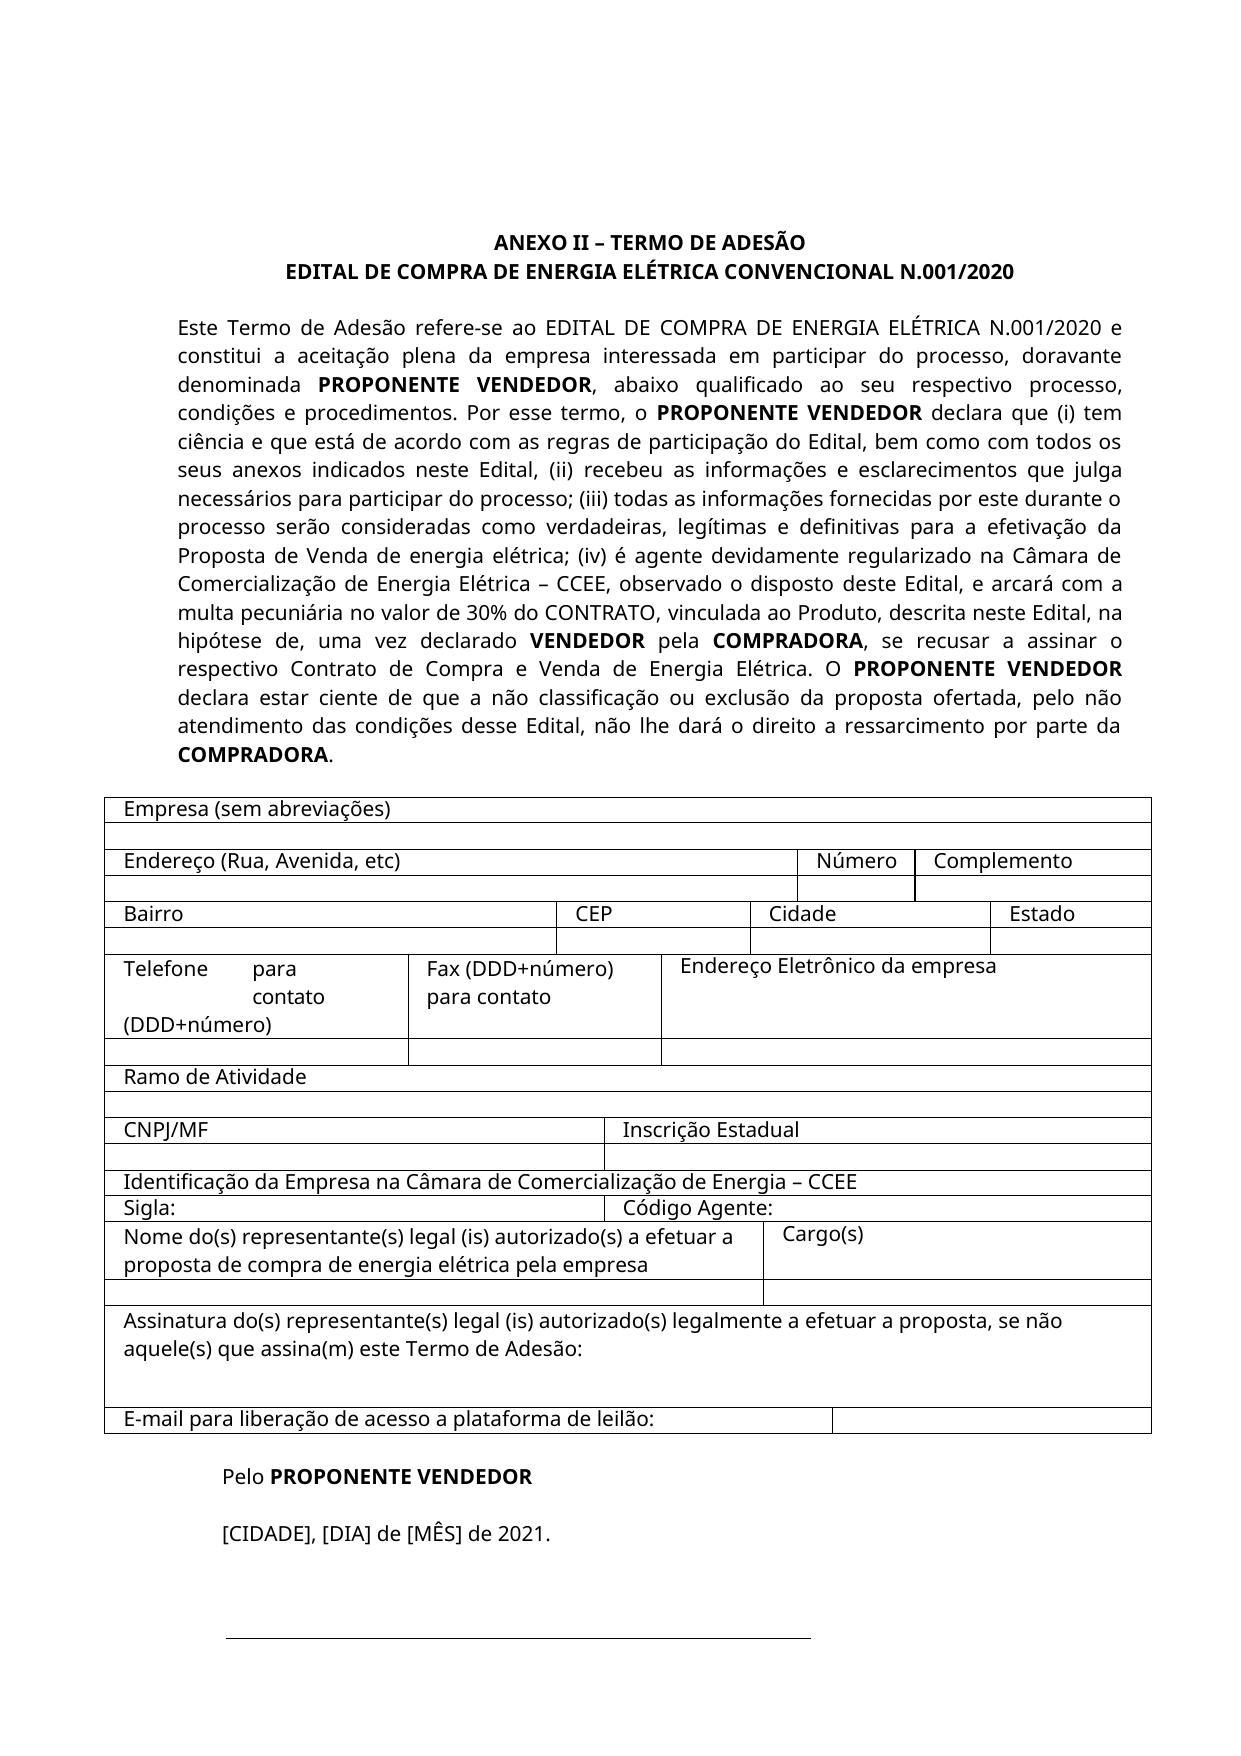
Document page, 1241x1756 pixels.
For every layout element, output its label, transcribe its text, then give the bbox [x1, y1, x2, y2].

table_cell [105, 928, 556, 953]
table_cell [662, 1039, 1151, 1064]
table_cell Complemento [916, 850, 1151, 875]
table_cell Inscrição Estadual [605, 1118, 1151, 1143]
table_cell Fax (DDD+número) para contato [409, 955, 661, 1038]
table_cell Ramo de Atividade [105, 1066, 1151, 1091]
table_cell Identificação da Empresa na Câmara de Comercialização de Energia – CCEE [105, 1171, 1151, 1195]
text Este Termo de Adesão refere-se ao EDITAL DE COMPRA DE ENERGIA ELÉTRICA N.001/2020 e constitui a aceitação plena da empresa interessada em participar do processo, doravante denominada PROPONENTE VENDEDOR, abaixo qualificado ao seu respectivo processo, condições e procedimentos. Por esse termo, o PROPONENTE VENDEDOR declara que (i) tem ciência e que está de acordo com as regras de participação do Edital, bem como com todos os seus anexos indicados neste Edital, (ii) recebeu as informações e esclarecimentos que julga necessários para participar do processo; (iii) todas as informações fornecidas por este durante o processo serão consideradas como verdadeiras, legítimas e definitivas para a efetivação da Proposta de Venda de energia elétrica; (iv) é agente devidamente regularizado na Câmara de Comercialização de Energia Elétrica – CCEE, observado o disposto deste Edital, e arcará com a multa pecuniária no valor de 30% do CONTRATO, vinculada ao Produto, descrita neste Edital, na hipótese de, uma vez declarado VENDEDOR pela COMPRADORA, se recusar a assinar o respectivo Contrato de Compra e Venda de Energia Elétrica. O PROPONENTE VENDEDOR declara estar ciente de que a não classificação ou exclusão da proposta ofertada, pelo não atendimento das condições desse Edital, não lhe dará o direito a ressarcimento por parte da COMPRADORA. [177, 313, 1123, 768]
table_cell Número [798, 850, 914, 875]
table_header Empresa (sem abreviações) [105, 798, 1151, 822]
table_cell CEP [557, 902, 750, 927]
table_cell E-mail para liberação de acesso a plataforma de leilão: [105, 1408, 832, 1433]
table_cell [605, 1144, 1151, 1169]
text [CIDADE], [DIA] de [MÊS] de 2021. [222, 1519, 1165, 1548]
table_cell Cargo(s) [764, 1222, 1151, 1279]
table_cell Nome do(s) representante(s) legal (is) autorizado(s) a efetuar a proposta de compra de energia elétrica pela empresa [105, 1222, 763, 1279]
table_cell [916, 876, 1151, 901]
table_cell [105, 1144, 604, 1169]
table_cell Código Agente: [605, 1196, 1151, 1221]
table_cell Cidade [751, 902, 990, 927]
table_cell [105, 1280, 763, 1305]
text EDITAL DE COMPRA DE ENERGIA ELÉTRICA CONVENCIONAL N.001/2020 [196, 257, 1103, 285]
table_cell [105, 1039, 408, 1064]
table_cell Endereço Eletrônico da empresa [662, 955, 1151, 1038]
table_cell [105, 876, 797, 901]
table_cell Sigla: [105, 1196, 604, 1221]
table_cell Telefone para contato (DDD+número) [105, 955, 408, 1038]
table_cell [105, 823, 1151, 848]
table_cell [105, 1092, 1151, 1117]
table_cell Estado [991, 902, 1151, 927]
table_cell Bairro [105, 902, 556, 927]
table_cell [751, 928, 990, 953]
table_cell CNPJ/MF [105, 1118, 604, 1143]
table_cell [833, 1408, 1151, 1433]
subtitle ANEXO II – TERMO DE ADESÃO [196, 228, 1103, 257]
table_cell [991, 928, 1151, 953]
table_cell [409, 1039, 661, 1064]
table_cell [557, 928, 750, 953]
text Pelo PROPONENTE VENDEDOR [222, 1462, 1165, 1491]
table_cell Endereço (Rua, Avenida, etc) [105, 850, 797, 875]
table_cell [798, 876, 914, 901]
table_cell Assinatura do(s) representante(s) legal (is) autorizado(s) legalmente a efetuar a proposta, se não aquele(s) que assina(m) este Termo de Adesão: [105, 1306, 1151, 1407]
table_cell [764, 1280, 1151, 1305]
